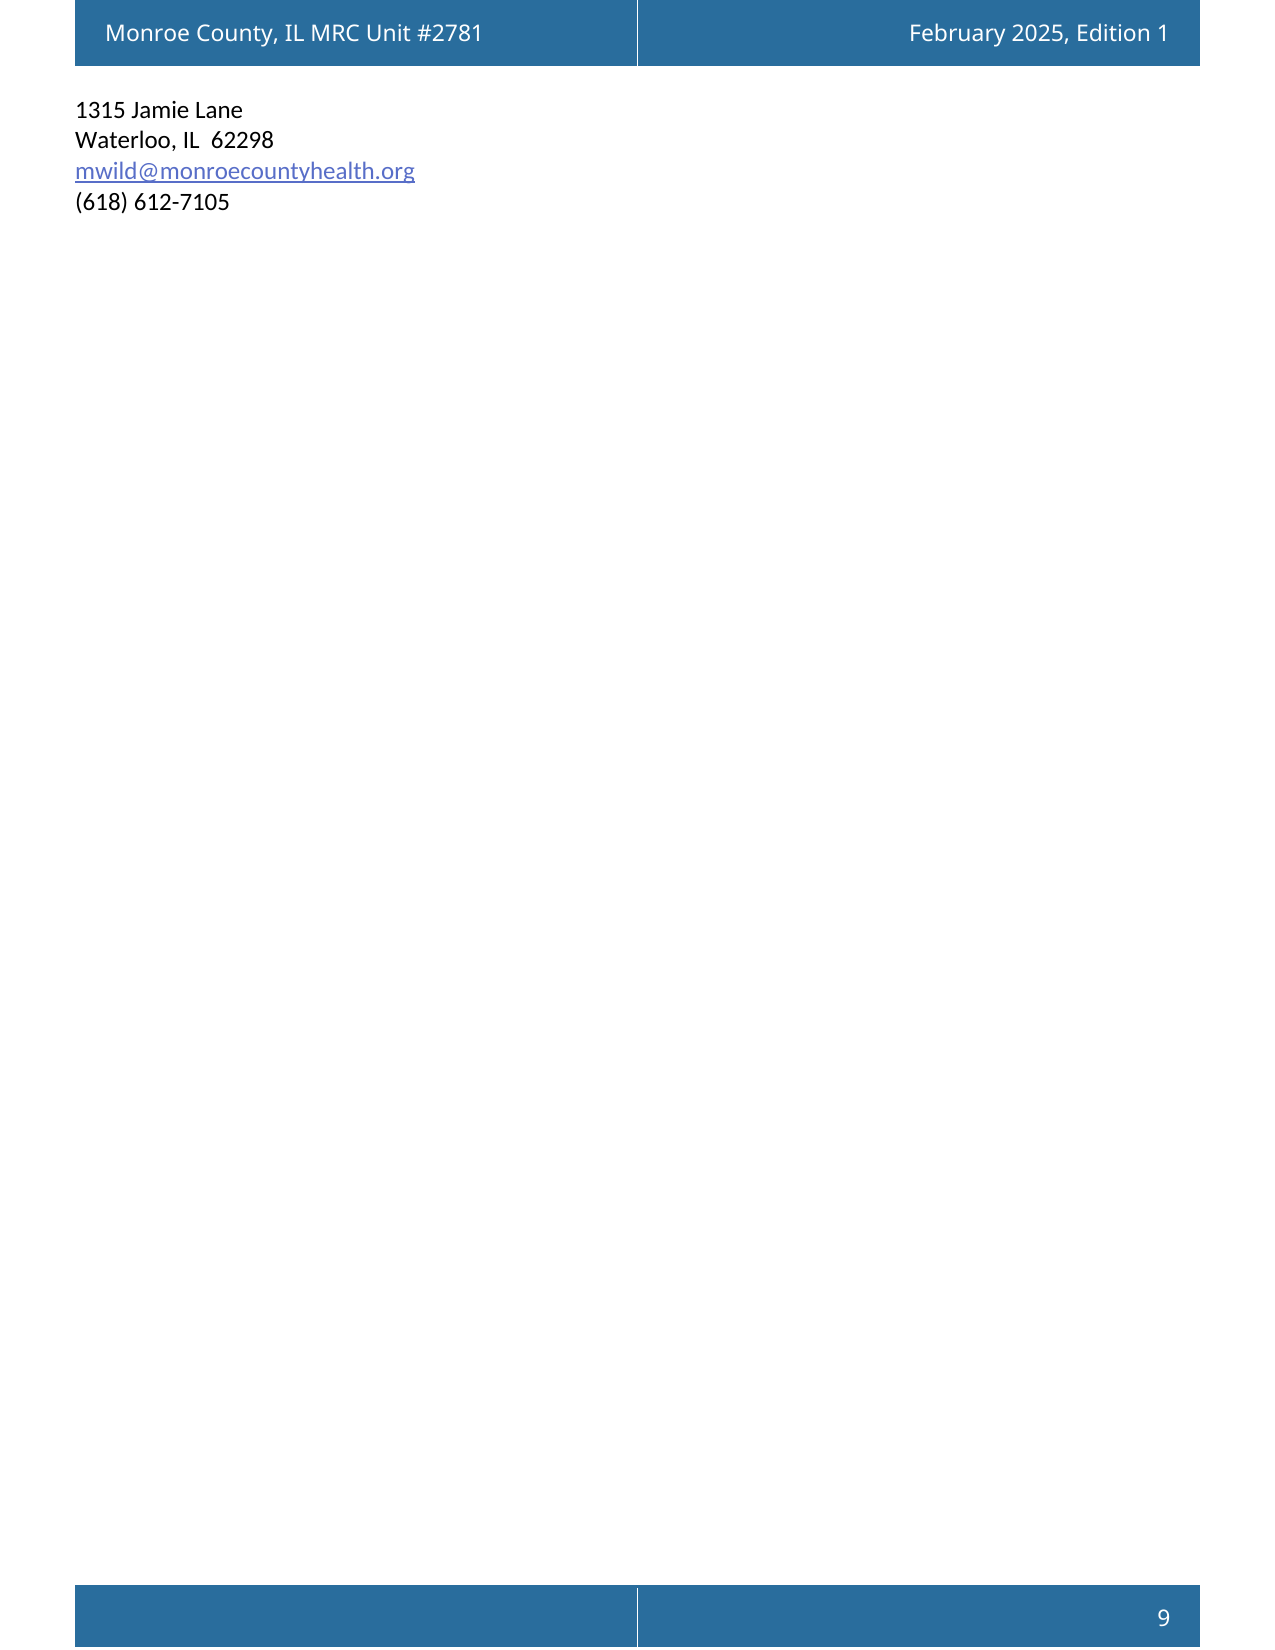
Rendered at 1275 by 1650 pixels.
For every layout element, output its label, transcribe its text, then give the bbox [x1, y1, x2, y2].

text (618) 612-7105 [75, 186, 1200, 216]
text mwild@monroecountyhealth.org [75, 155, 1200, 186]
text Waterloo, IL 62298 [75, 124, 1200, 155]
text 1315 Jamie Lane [75, 94, 1200, 124]
